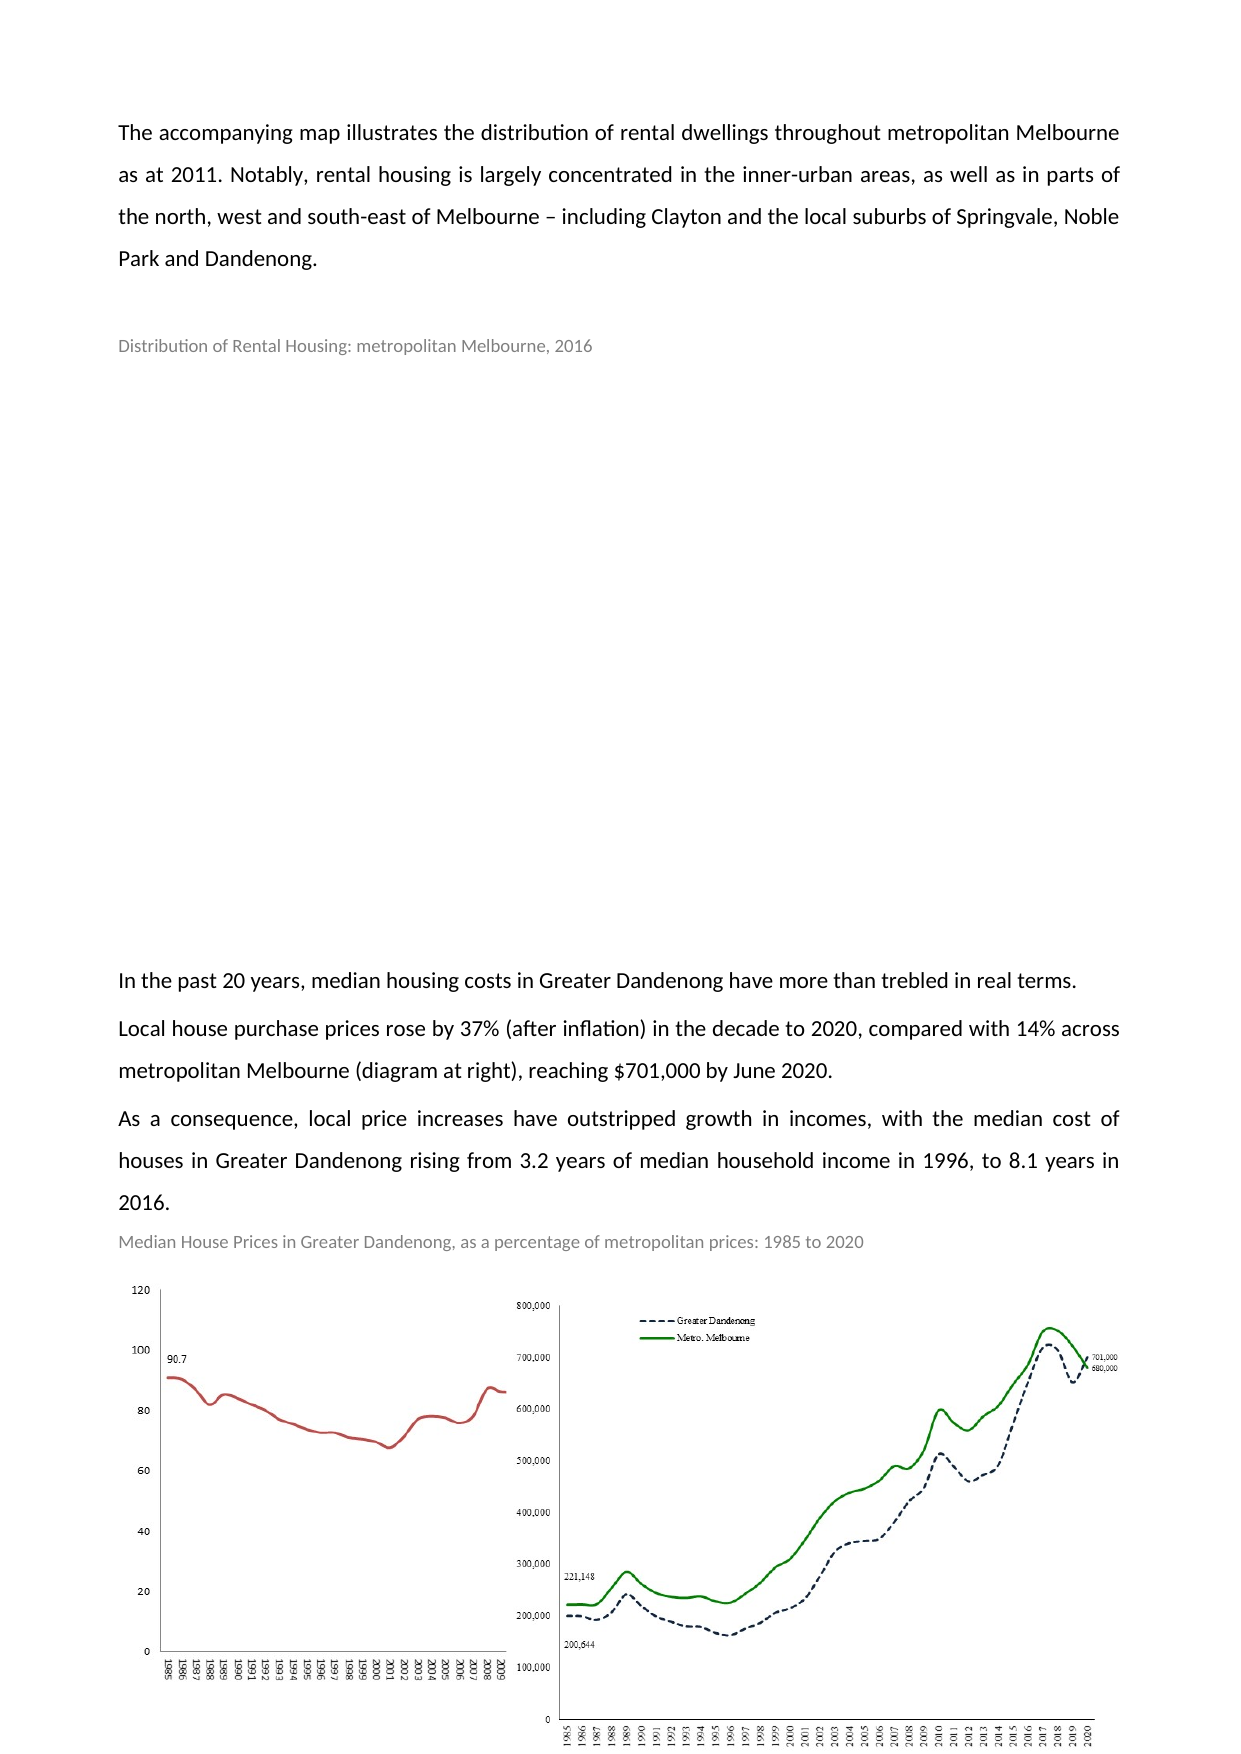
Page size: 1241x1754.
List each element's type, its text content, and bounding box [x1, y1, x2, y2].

text Local house purchase prices rose by 37% (after inflation) in the decade to 2020, compared with 14% across metropolitan Melbourne (diagram at right), reaching $701,000 by June 2020. [118, 1014, 1122, 1084]
text As a consequence, local price increases have outstripped growth in incomes, with the median cost of houses in Greater Dandenong rising from 3.2 years of median household income in 1996, to 8.1 years in 2016. [118, 1104, 1122, 1216]
picture [117, 1275, 1121, 1754]
text In the past 20 years, median housing costs in Greater Dandenong have more than trebled in real terms. [118, 966, 1122, 994]
text Median House Prices in Greater Dandenong, as a percentage of metropolitan prices: 1985 to 2020 [118, 1230, 1122, 1253]
text Distribution of Rental Housing: metropolitan Melbourne, 2016 [118, 334, 1122, 357]
text The accompanying map illustrates the distribution of rental dwellings throughout metropolitan Melbourne as at 2011. Notably, rental housing is largely concentrated in the inner-urban areas, as well as in parts of the north, west and south-east of Melbourne – including Clayton and the local suburbs of Springvale, Noble Park and Dandenong. [118, 118, 1122, 272]
